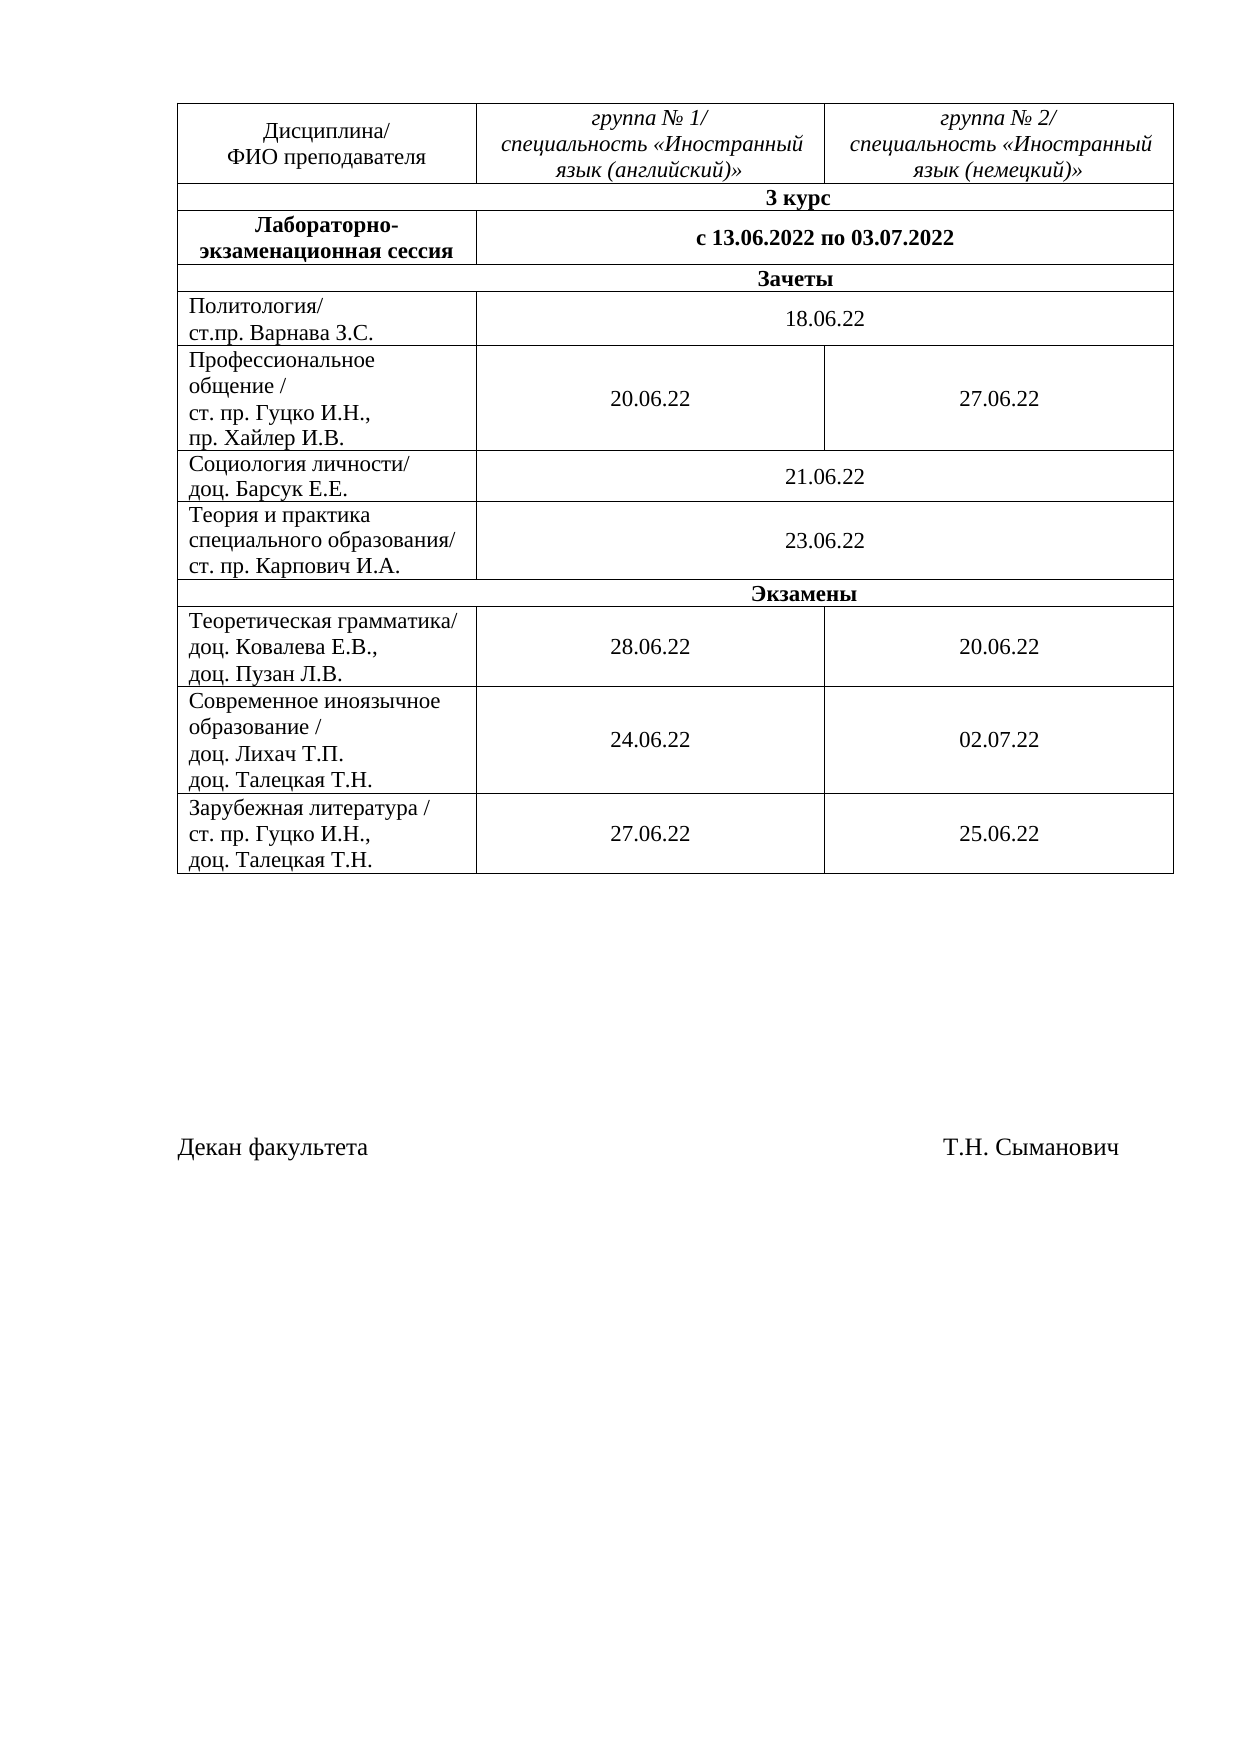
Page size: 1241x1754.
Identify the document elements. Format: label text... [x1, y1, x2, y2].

table_cell Лабораторно-экзаменационная сессия [178, 211, 476, 264]
table_cell 20.06.22 [825, 607, 1173, 686]
table_cell 20.06.22 [477, 346, 824, 450]
table_cell с 13.06.2022 по 03.07.2022 [477, 211, 1173, 264]
text Декан факультета Т.Н. Сыманович [177, 1132, 1211, 1219]
table_cell Социология личности/ доц. Барсук Е.Е. [178, 451, 476, 501]
table_cell Теоретическая грамматика/ доц. Ковалева Е.В., доц. Пузан Л.В. [178, 607, 476, 686]
table_cell 27.06.22 [477, 794, 824, 873]
table_cell Теория и практика специального образования/ ст. пр. Карпович И.А. [178, 502, 476, 578]
table_cell Зарубежная литература / ст. пр. Гуцко И.Н., доц. Талецкая Т.Н. [178, 794, 476, 873]
table_cell 25.06.22 [825, 794, 1173, 873]
table_cell Зачеты [178, 265, 1173, 291]
table_header Дисциплина/ ФИО преподавателя [178, 104, 476, 183]
table_cell Профессиональное общение / ст. пр. Гуцко И.Н., пр. Хайлер И.В. [178, 346, 476, 450]
table_header группа № 1/ специальность «Иностранный язык (английский)» [477, 104, 824, 183]
table_cell 3 курс [178, 184, 1173, 210]
table_cell Современное иноязычное образование / доц. Лихач Т.П. доц. Талецкая Т.Н. [178, 687, 476, 792]
table_cell 18.06.22 [477, 292, 1173, 345]
table_cell 02.07.22 [825, 687, 1173, 792]
table_cell 21.06.22 [477, 451, 1173, 501]
table_cell 28.06.22 [477, 607, 824, 686]
table_header группа № 2/ специальность «Иностранный язык (немецкий)» [825, 104, 1173, 183]
table_cell 27.06.22 [825, 346, 1173, 450]
table_cell 24.06.22 [477, 687, 824, 792]
table_cell Политология/ ст.пр. Варнава З.С. [178, 292, 476, 345]
table_cell 23.06.22 [477, 502, 1173, 578]
table_cell Экзамены [178, 580, 1173, 606]
